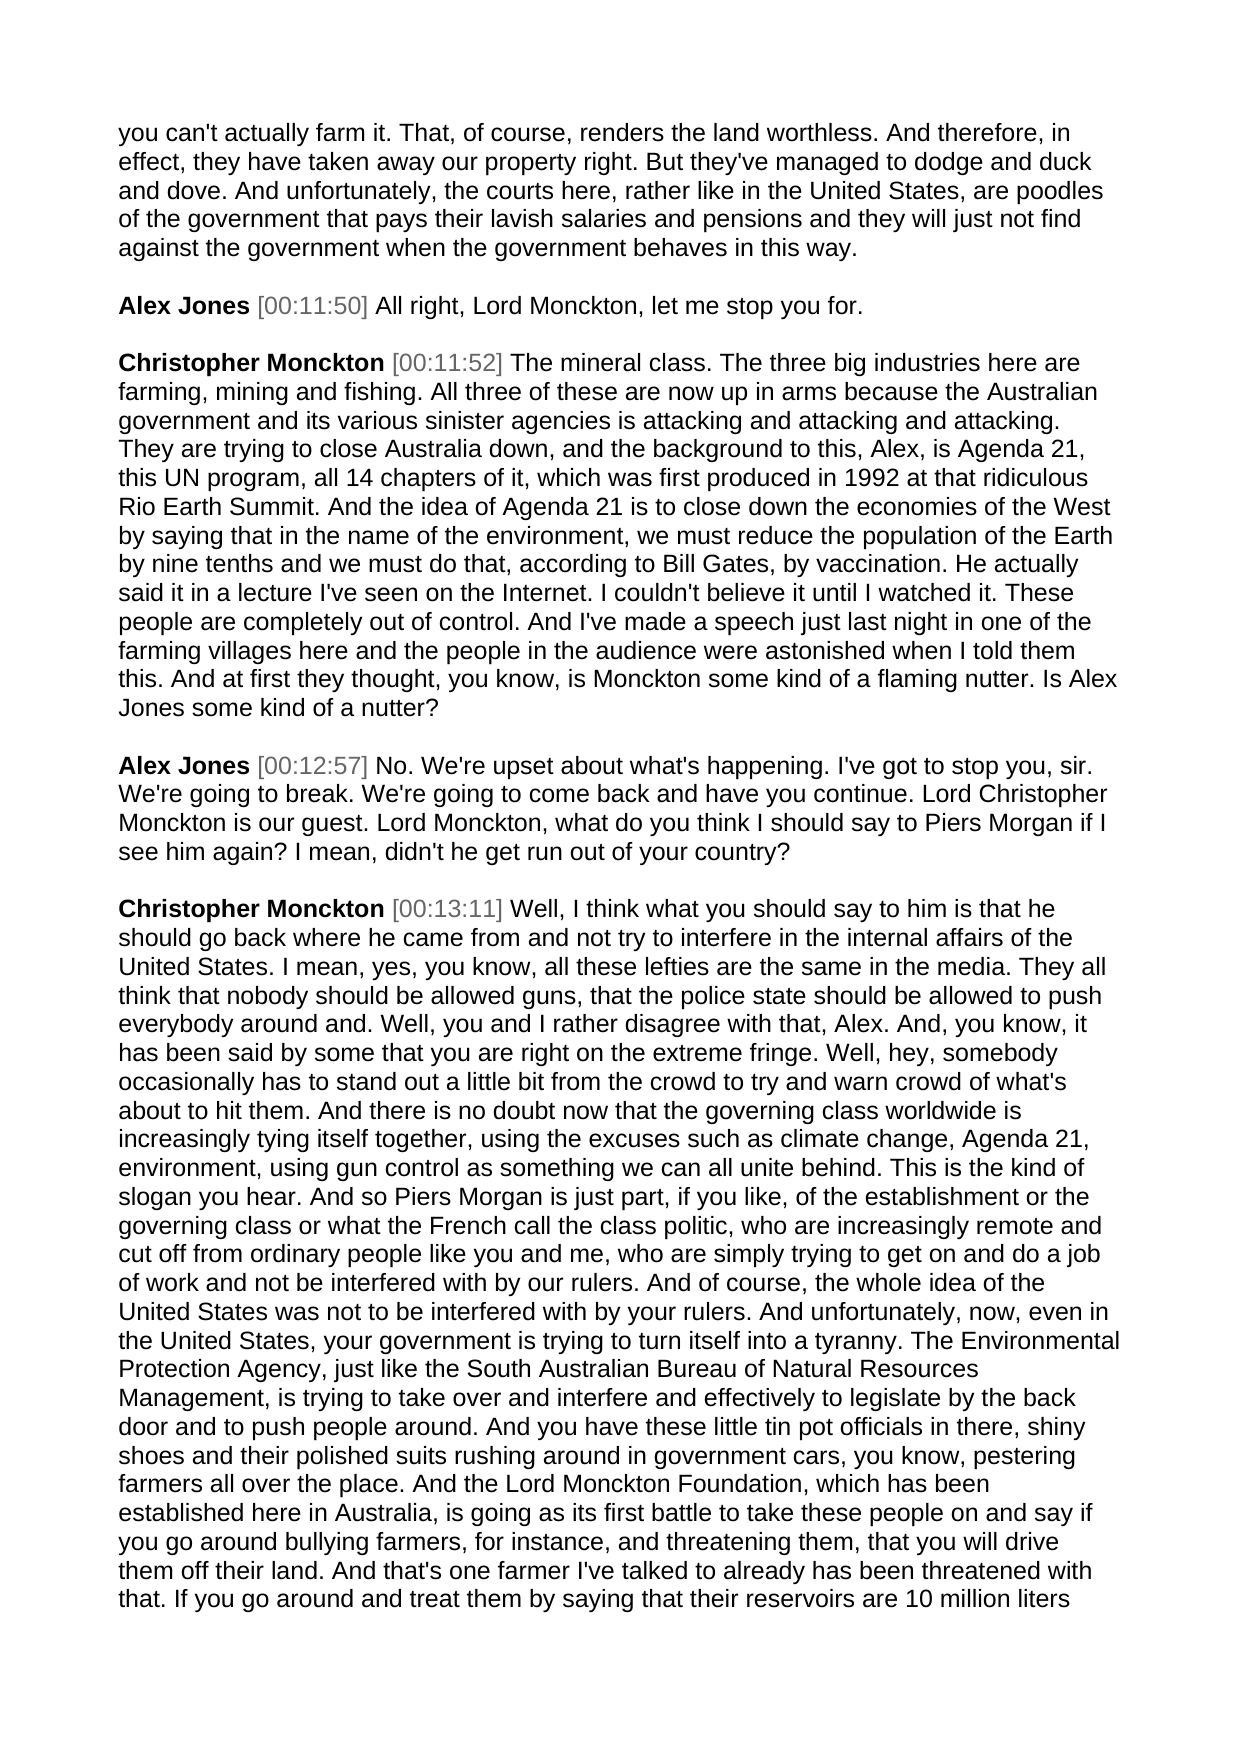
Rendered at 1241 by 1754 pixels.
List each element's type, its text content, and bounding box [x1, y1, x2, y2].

text Alex Jones [00:12:57] No. We're upset about what's happening. I've got to stop you, sir. We're going to break. We're going to come back and have you continue. Lord Christopher Monckton is our guest. Lord Monckton, what do you think I should say to Piers Morgan if I see him again? I mean, didn't he get run out of your country? [118, 751, 1122, 866]
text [118, 894, 1122, 1613]
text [118, 118, 1122, 262]
text Christopher Monckton [00:11:52] The mineral class. The three big industries here are farming, mining and fishing. All three of these are now up in arms because the Australian government and its various sinister agencies is attacking and attacking and attacking. They are trying to close Australia down, and the background to this, Alex, is Agenda 21, this UN program, all 14 chapters of it, which was first produced in 1992 at that ridiculous Rio Earth Summit. And the idea of Agenda 21 is to close down the economies of the West by saying that in the name of the environment, we must reduce the population of the Earth by nine tenths and we must do that, according to Bill Gates, by vaccination. He actually said it in a lecture I've seen on the Internet. I couldn't believe it until I watched it. These people are completely out of control. And I've made a speech just last night in one of the farming villages here and the people in the audience were astonished when I told them this. And at first they thought, you know, is Monckton some kind of a flaming nutter. Is Alex Jones some kind of a nutter? [118, 348, 1122, 722]
text Alex Jones [00:11:50] All right, Lord Monckton, let me stop you for. [118, 291, 1122, 319]
